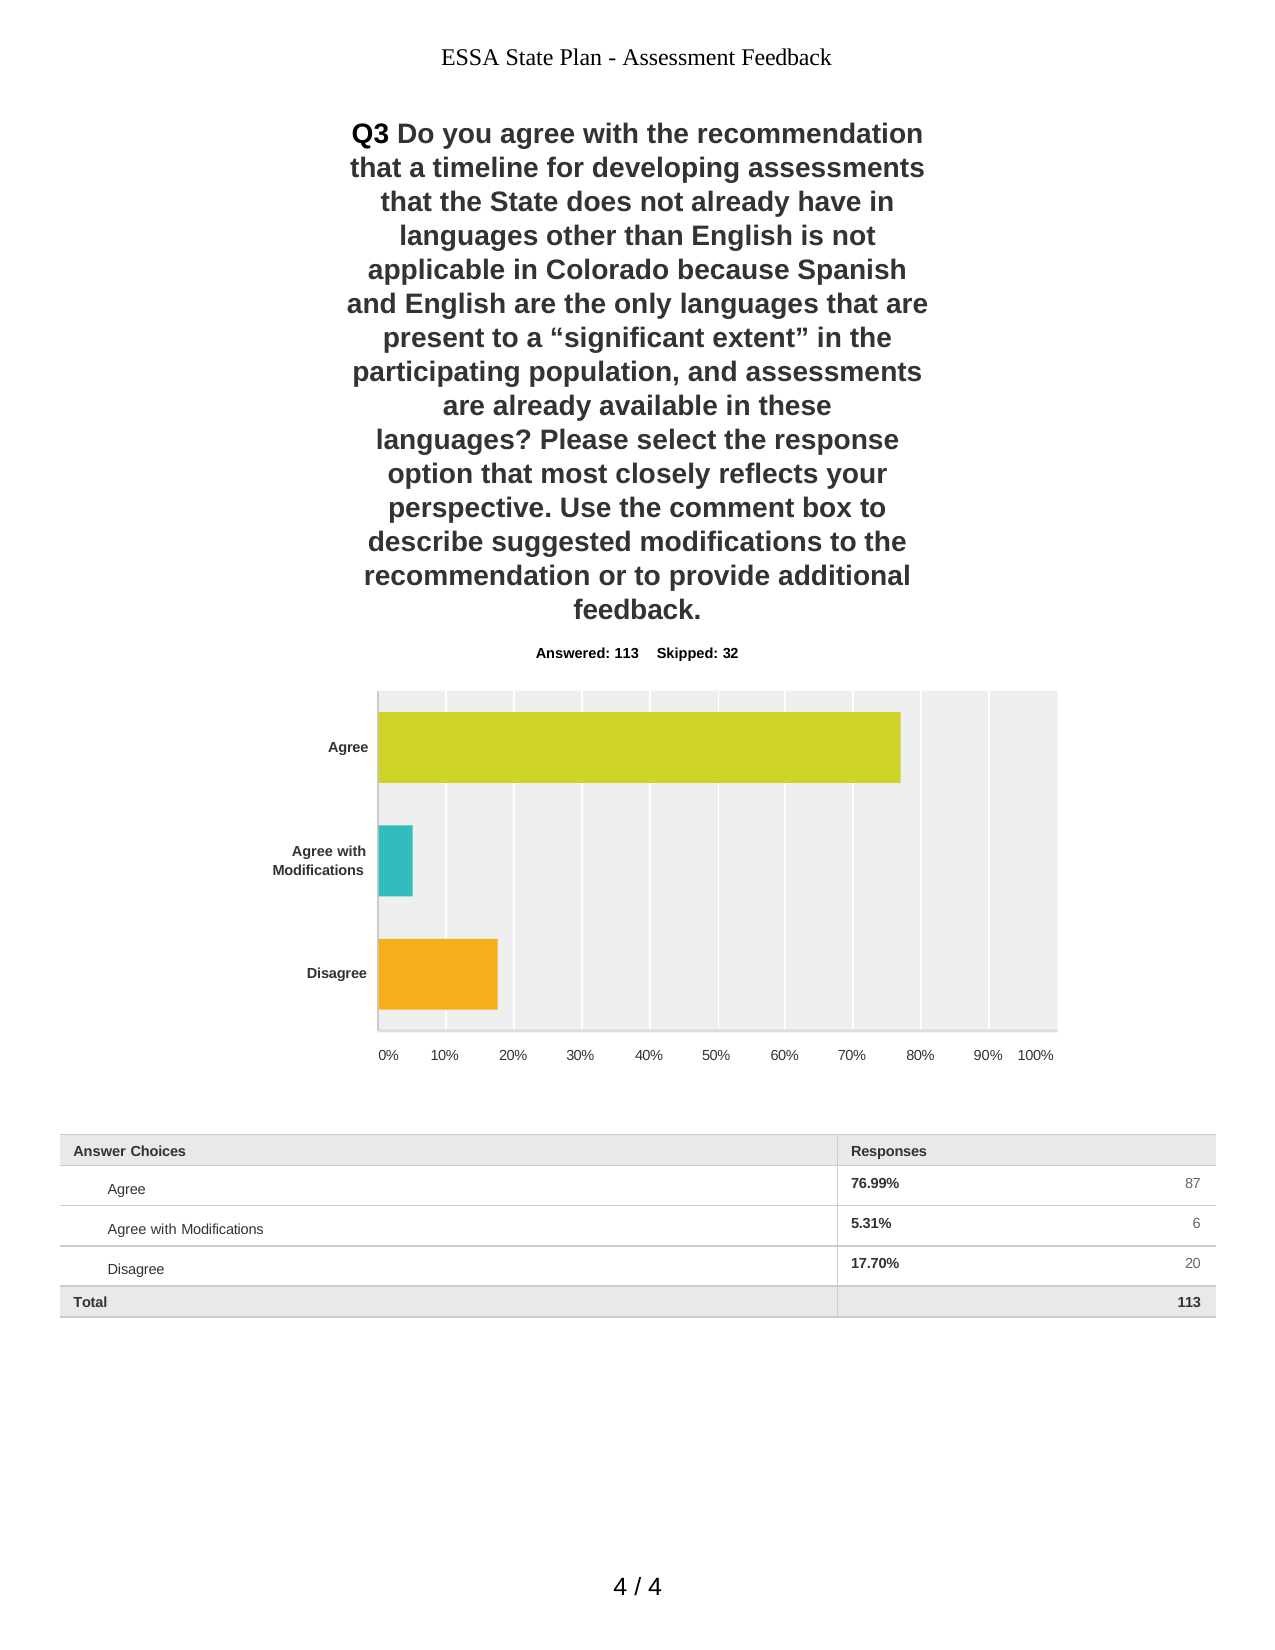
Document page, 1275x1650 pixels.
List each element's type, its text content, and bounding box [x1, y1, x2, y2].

text Agree with Modifications [272, 843, 377, 879]
table_header Responses [838, 1135, 1216, 1165]
text Agree [48, 738, 368, 755]
text Disagree [48, 964, 367, 981]
table_cell 113 [838, 1287, 1216, 1316]
table_header Answer Choices [60, 1135, 837, 1165]
text Answered: 113 Skipped: 32 [343, 644, 932, 661]
table_cell Agree with Modifications [60, 1206, 837, 1245]
table_cell Agree [60, 1166, 837, 1205]
table_cell Disagree [60, 1247, 837, 1285]
text Q3 Do you agree with the recommendation that a timeline for developing assessments that the State does not already have in languages other than English is not applicable in Colorado because Spanish and English are the only languages that are present to a “significant extent” in the participating population, and assessments are already available in these [344, 117, 930, 421]
text 0% 10% 20% 30% 40% 50% 60% 70% 80% 90% 100% [378, 1047, 1227, 1063]
text languages? Please select the response option that most closely reflects your perspective. Use the comment box to describe suggested modifications to the recommendation or to provide additional feedback. [362, 423, 913, 625]
table_cell 17.70% 20 [838, 1247, 1216, 1285]
table_cell Total [60, 1287, 837, 1316]
table_cell 76.99% 87 [838, 1166, 1216, 1205]
table_cell 5.31% 6 [838, 1206, 1216, 1245]
